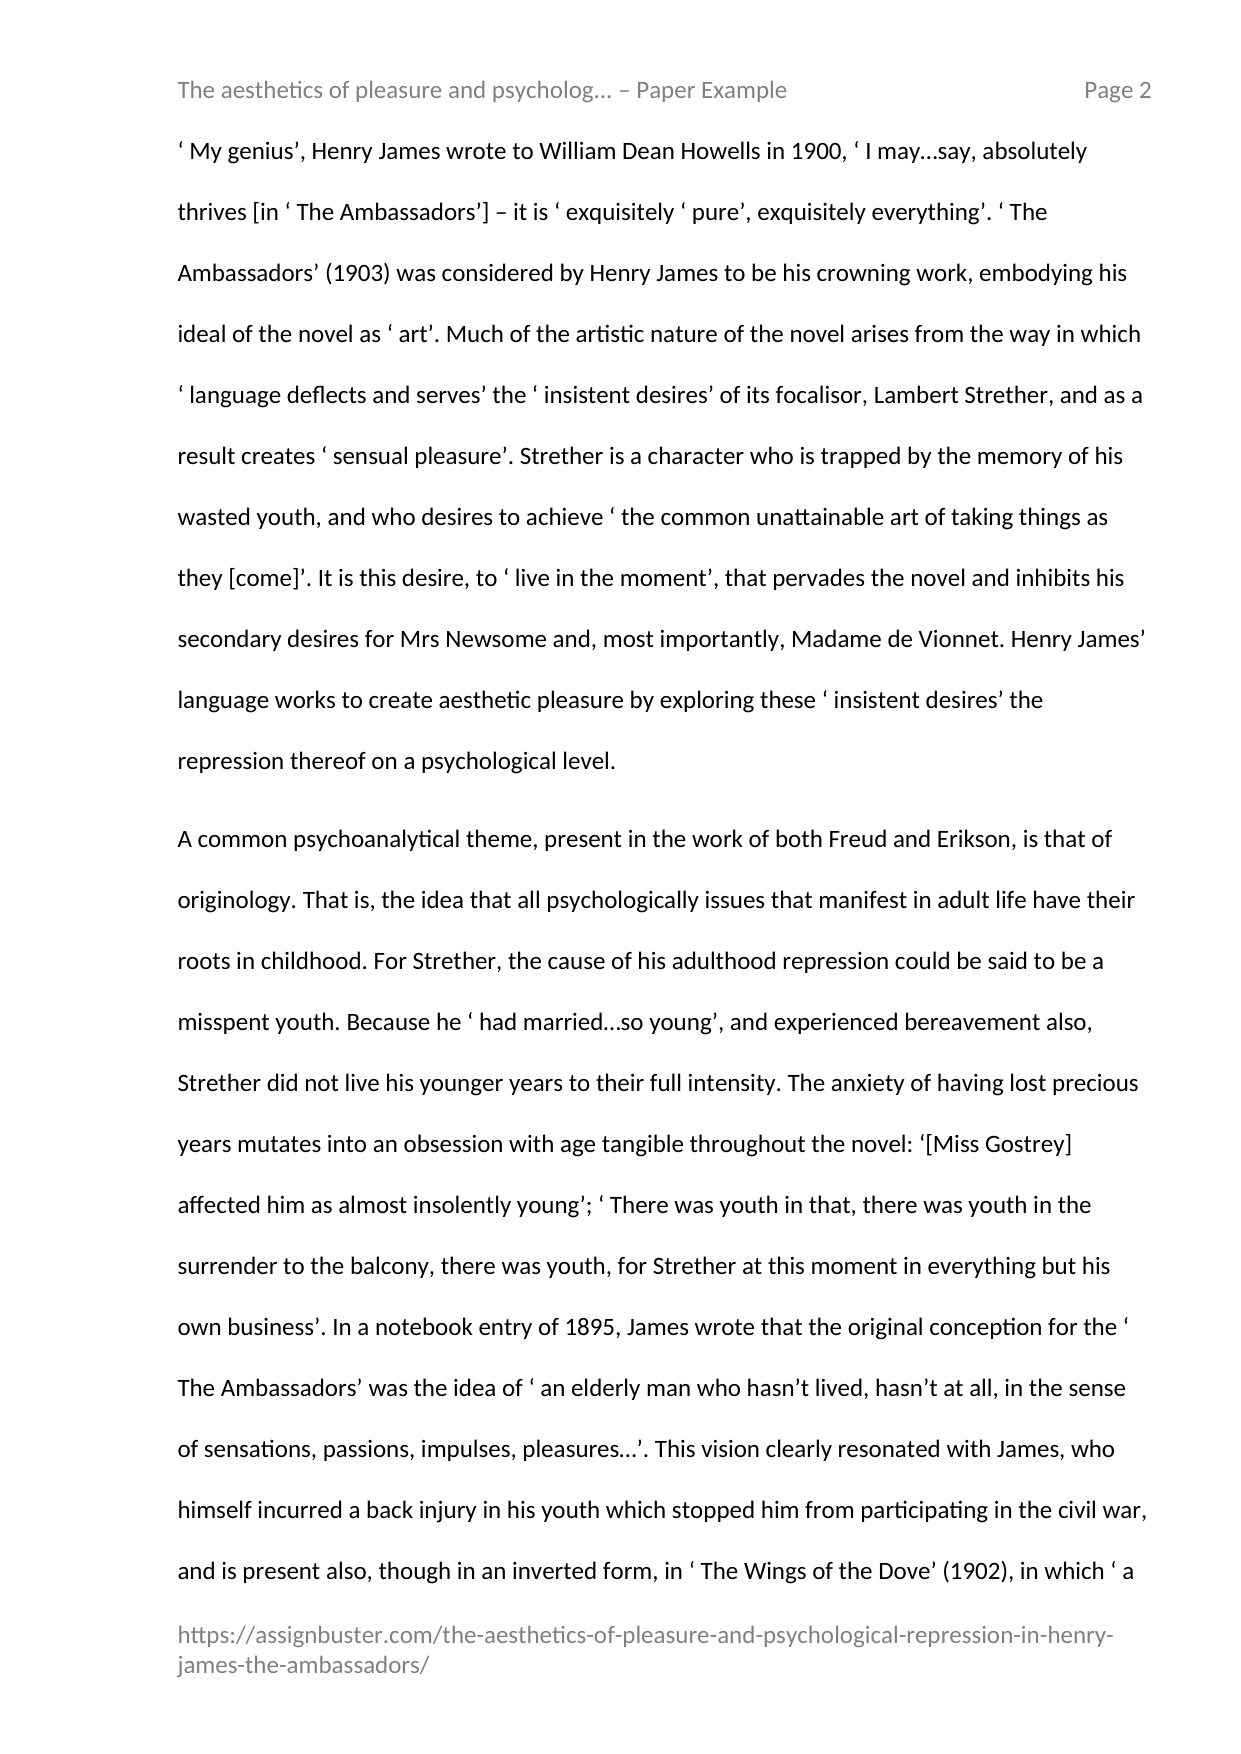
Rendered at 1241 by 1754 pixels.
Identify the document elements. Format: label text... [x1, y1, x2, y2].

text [177, 823, 1152, 1586]
text ‘ My genius’, Henry James wrote to William Dean Howells in 1900, ‘ I may…say, absolutely thrives [in ‘ The Ambassadors’] – it is ‘ exquisitely ‘ pure’, exquisitely everything’. ‘ The Ambassadors’ (1903) was considered by Henry James to be his crowning work, embodying his ideal of the novel as ‘ art’. Much of the artistic nature of the novel arises from the way in which ‘ language deflects and serves’ the ‘ insistent desires’ of its focalisor, Lambert Strether, and as a result creates ‘ sensual pleasure’. Strether is a character who is trapped by the memory of his wasted youth, and who desires to achieve ‘ the common unattainable art of taking things as they [come]’. It is this desire, to ‘ live in the moment’, that pervades the novel and inhibits his secondary desires for Mrs Newsome and, most importantly, Madame de Vionnet. Henry James’ language works to create aesthetic pleasure by exploring these ‘ insistent desires’ the repression thereof on a psychological level. [177, 135, 1152, 776]
